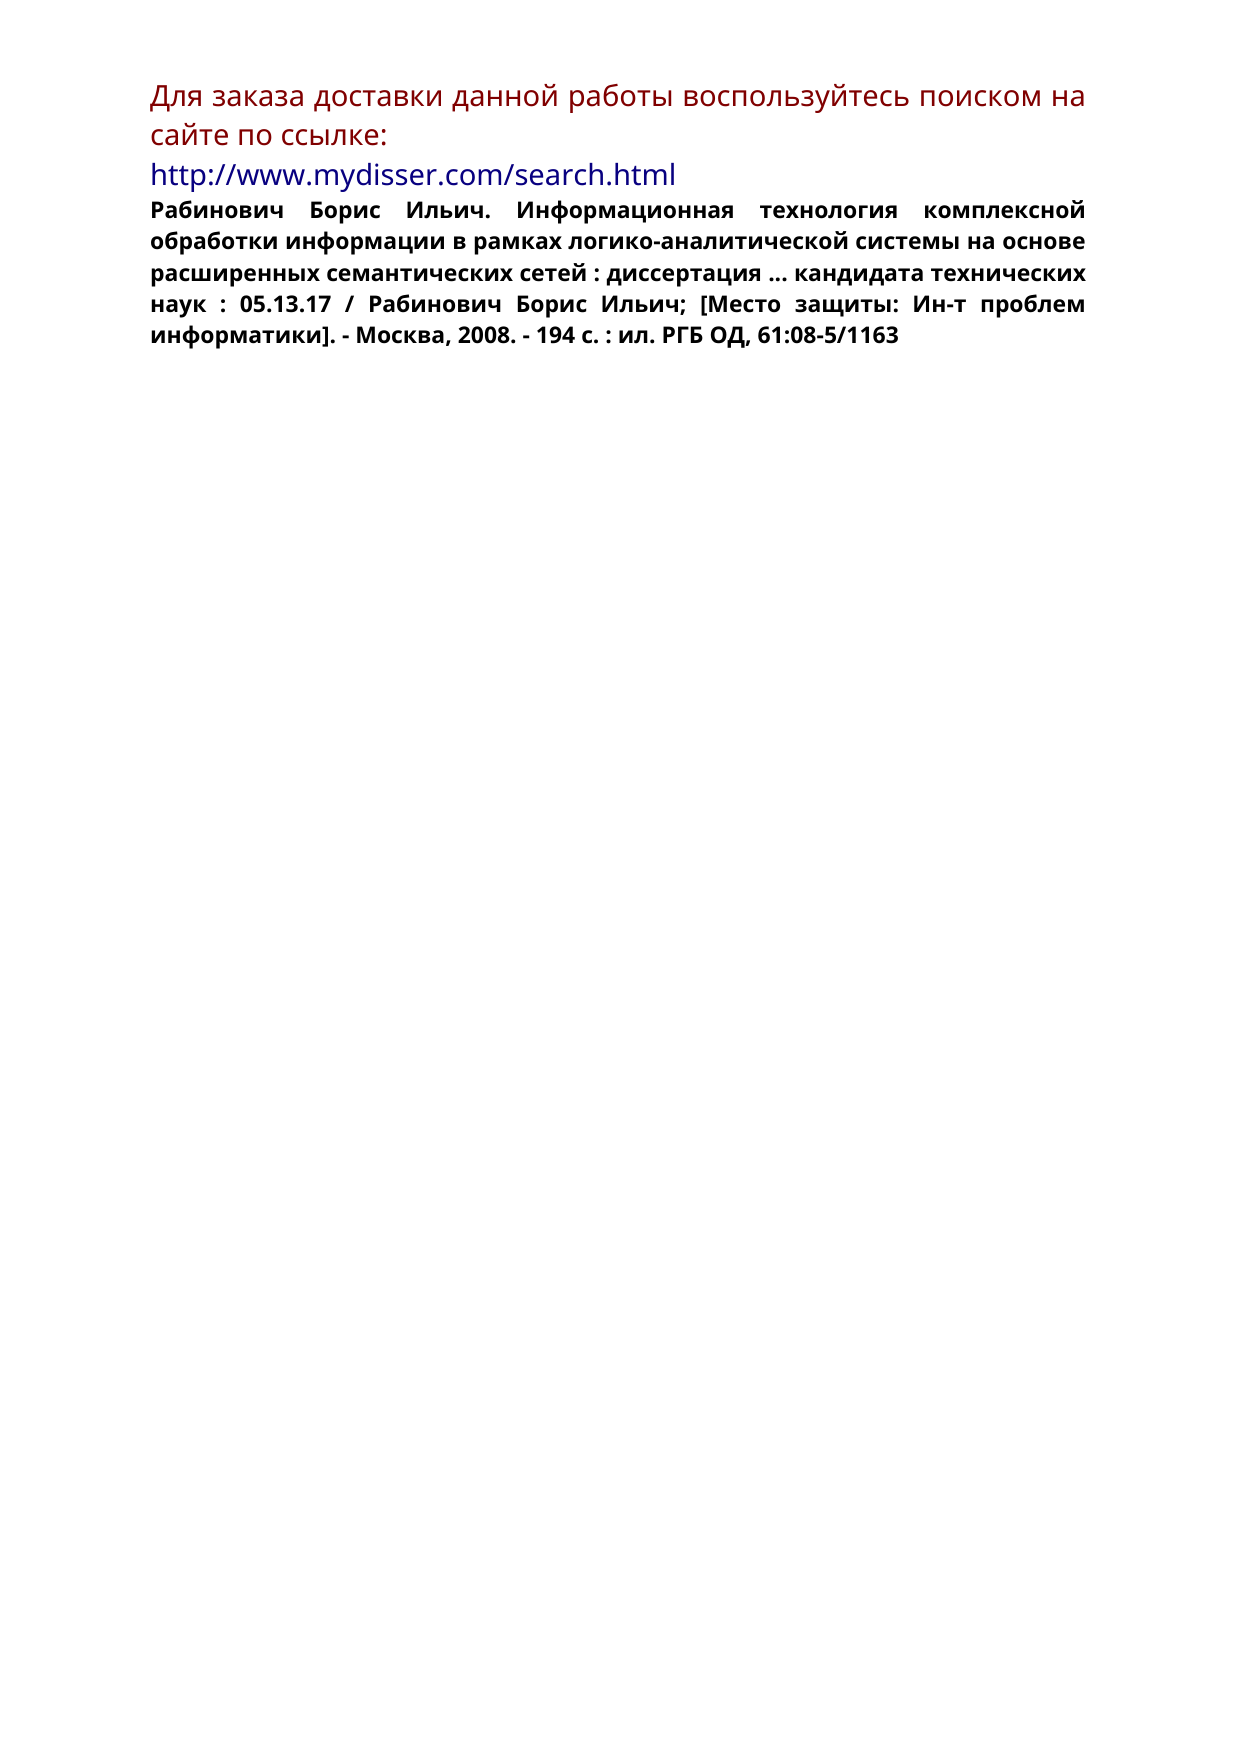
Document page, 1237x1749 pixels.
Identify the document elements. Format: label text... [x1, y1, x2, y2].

text Рабинович Борис Ильич. Информационная технология комплексной обработки информации в рамках логико-аналитической системы на основе расширенных семантических сетей : диссертация ... кандидата технических наук : 05.13.17 / Рабинович Борис Ильич; [Место защиты: Ин-т проблем информатики]. - Москва, 2008. - 194 с. : ил. РГБ ОД, 61:08-5/1163 [150, 194, 1086, 350]
